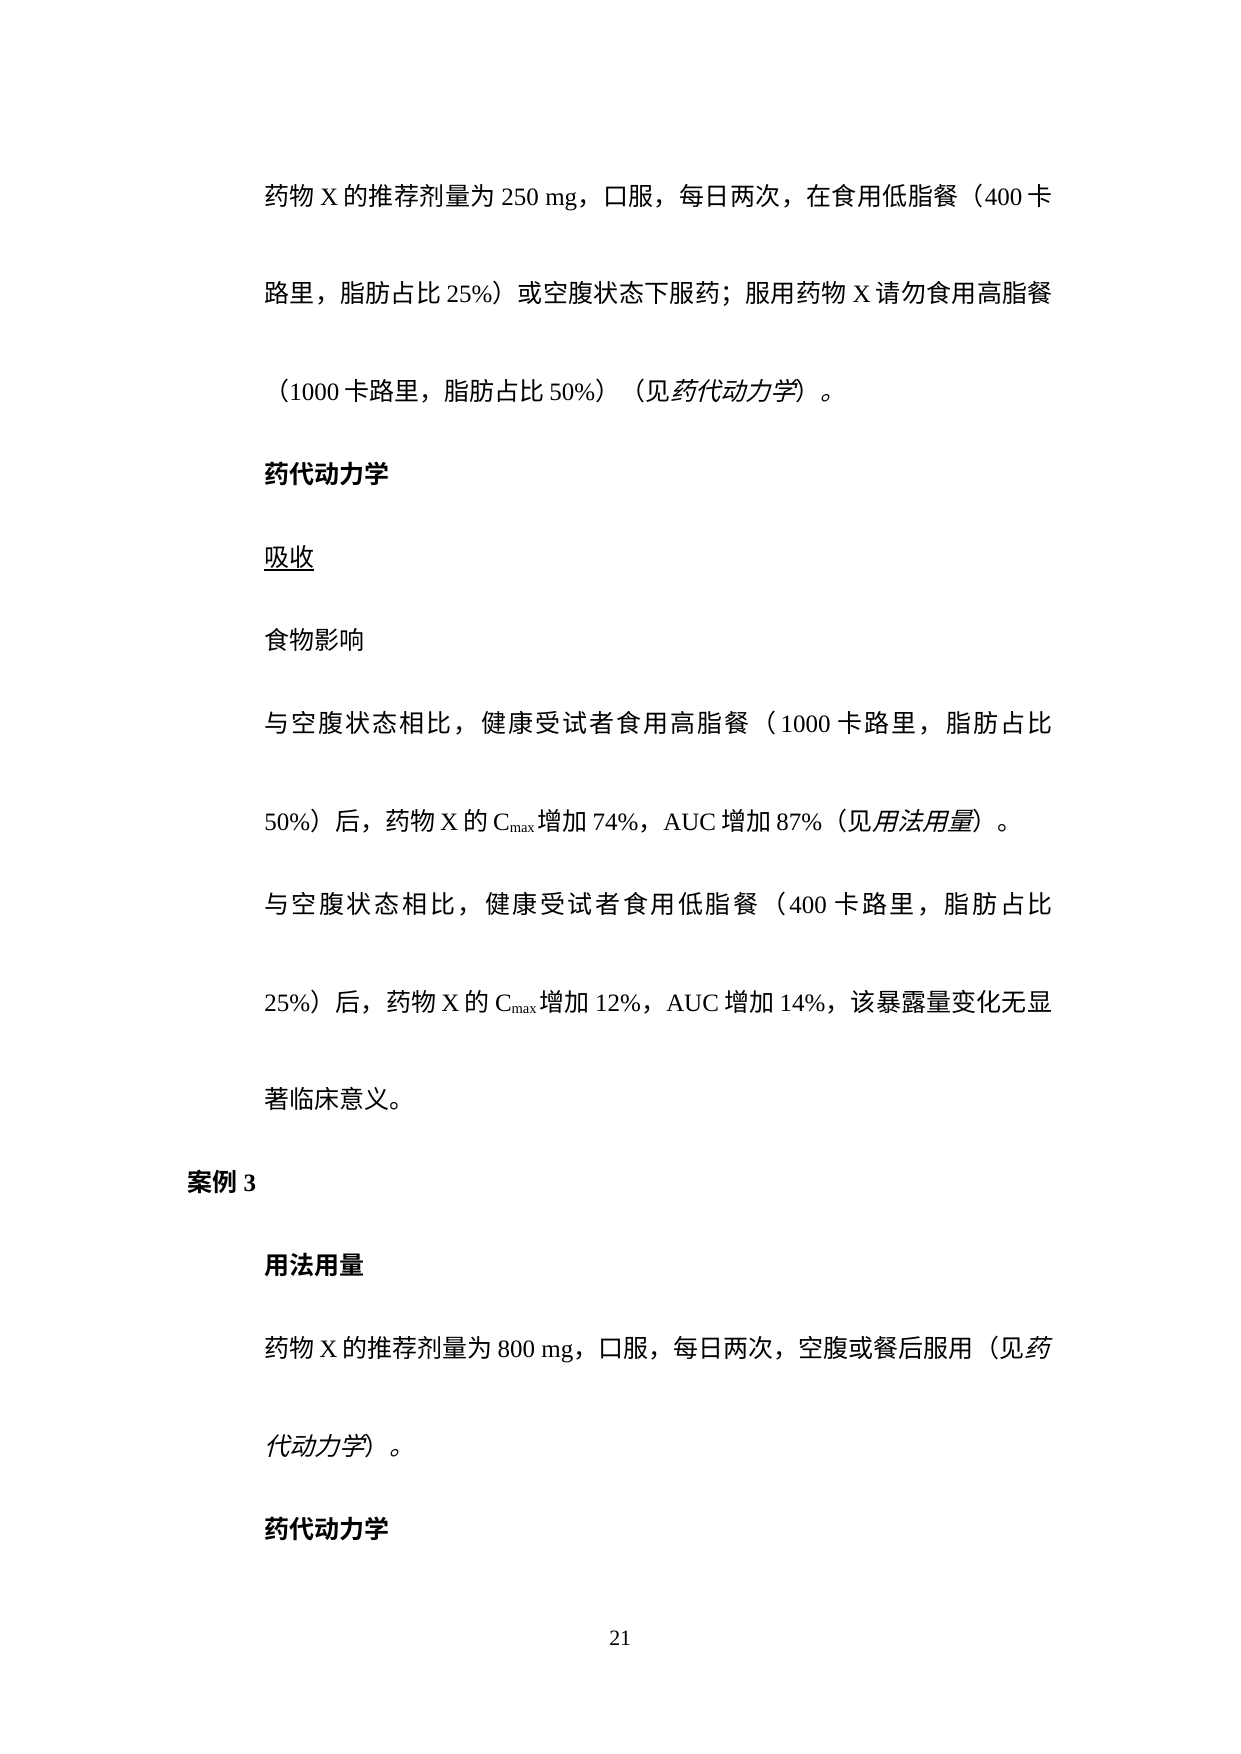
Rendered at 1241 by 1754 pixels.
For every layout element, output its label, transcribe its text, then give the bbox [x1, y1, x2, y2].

text 用法用量 [264, 1231, 1053, 1296]
text 与空腹状态相比，健康受试者食用高脂餐（1000卡路里，脂肪占比50%）后，药物X的Cmax增加74%，AUC增加87%（见用法用量）。 [264, 689, 1053, 852]
text 药物X的推荐剂量为800 mg，口服，每日两次，空腹或餐后服用（见药代动力学）。 [264, 1314, 1053, 1477]
text 药代动力学 [264, 440, 1053, 505]
text 吸收 [264, 523, 1053, 588]
text 药物X的推荐剂量为250 mg，口服，每日两次，在食用低脂餐（400卡路里，脂肪占比25%）或空腹状态下服药；服用药物X请勿食用高脂餐（1000卡路里，脂肪占比50%）（见药代动力学）。 [264, 162, 1053, 422]
text 药代动力学 [264, 1495, 1053, 1560]
text 案例 3 [187, 1148, 1053, 1213]
text 食物影响 [264, 606, 1053, 671]
text 与空腹状态相比，健康受试者食用低脂餐（400卡路里，脂肪占比25%）后，药物X的Cmax增加12%，AUC增加14%，该暴露量变化无显著临床意义。 [264, 870, 1053, 1130]
